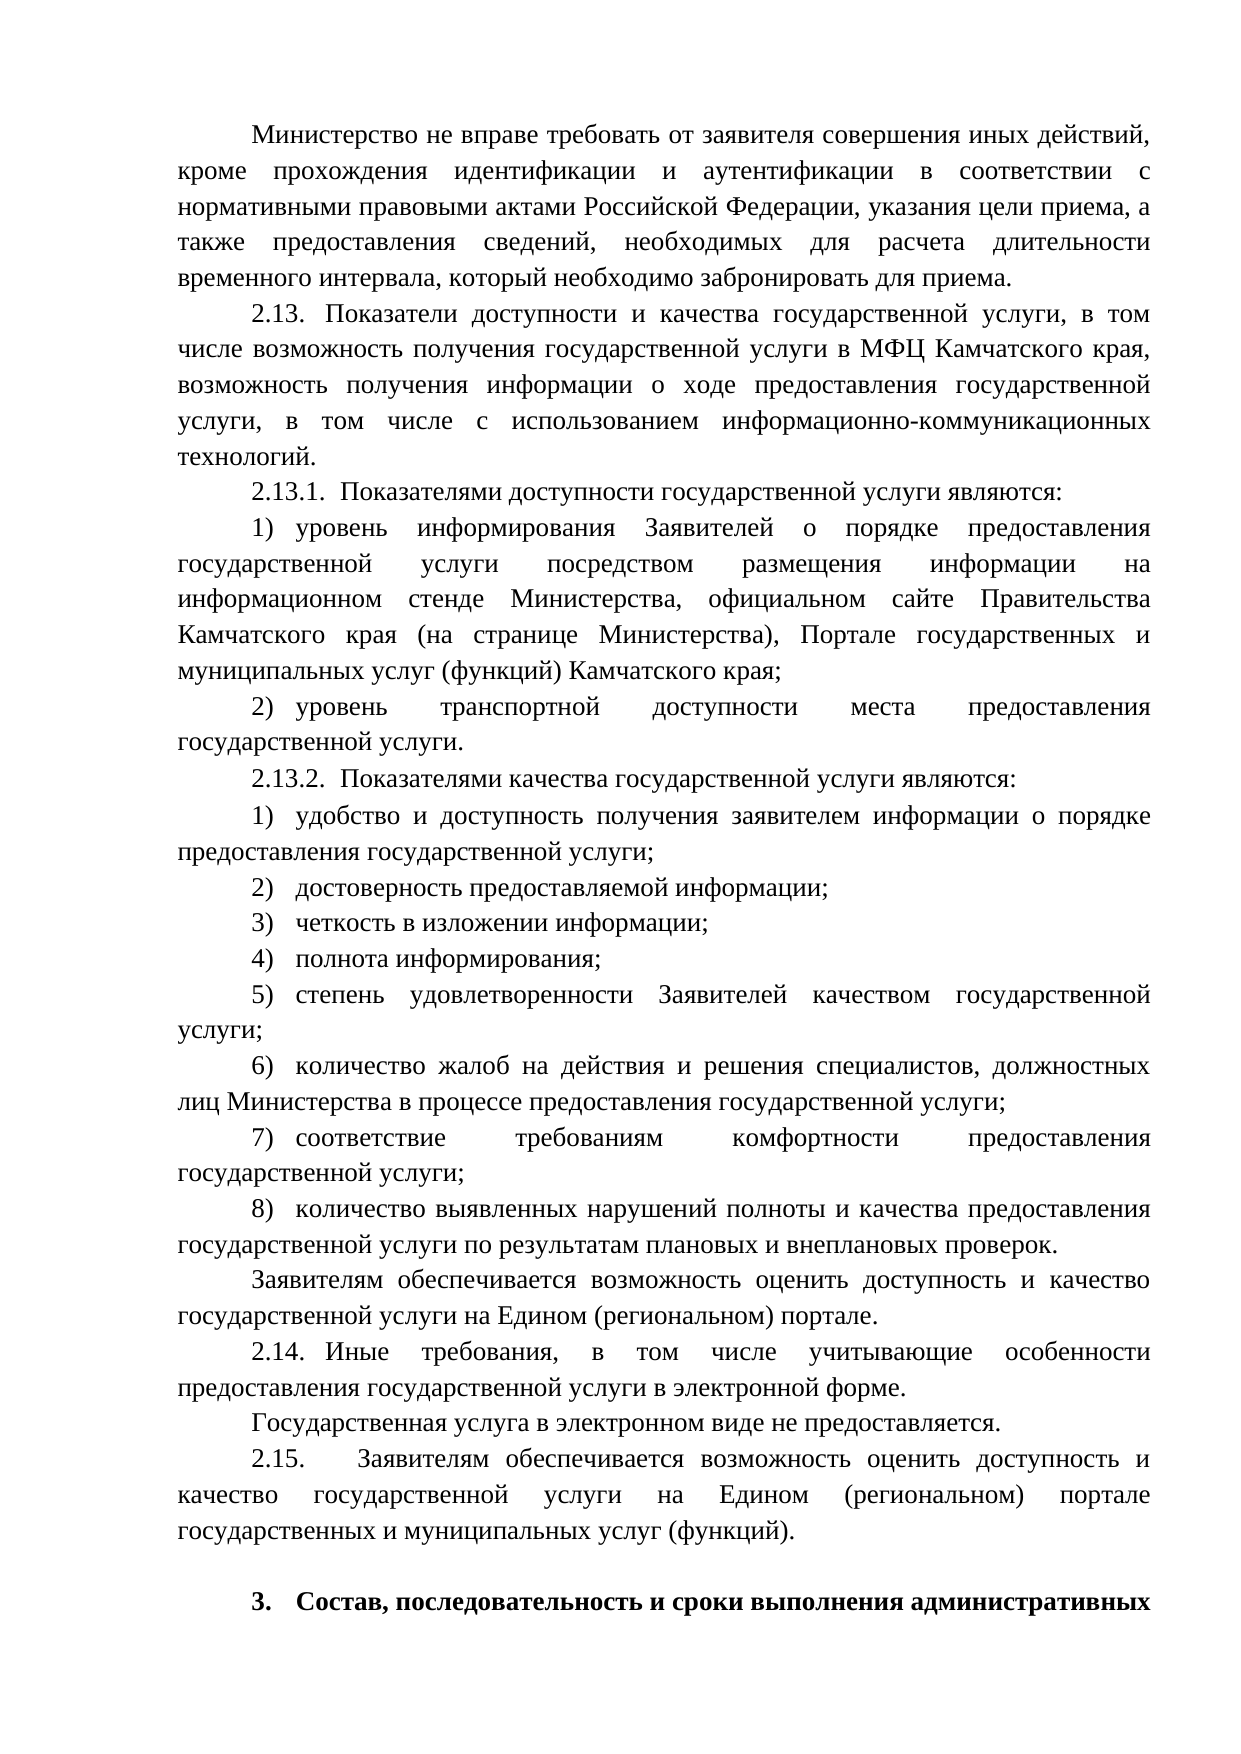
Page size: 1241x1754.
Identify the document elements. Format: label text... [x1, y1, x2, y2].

list степень удовлетворенности Заявителей качеством государственной услуги; [177, 978, 1152, 1045]
list количество жалоб на действия и решения специалистов, должностных лиц Министерства в процессе предоставления государственной услуги; [177, 1049, 1152, 1116]
text Государственная услуга в электронном виде не предоставляется. [177, 1407, 1152, 1438]
list уровень информирования Заявителей о порядке предоставления государственной услуги посредством размещения информации на информационном стенде Министерства, официальном сайте Правительства Камчатского края (на странице Министерства), Портале государственных и муниципальных услуг (функций) Камчатского края; [177, 511, 1152, 685]
list удобство и доступность получения заявителем информации о порядке предоставления государственной услуги; [177, 799, 1152, 866]
list Показателями доступности государственной услуги являются: [177, 475, 1152, 507]
list соответствие требованиям комфортности предоставления государственной услуги; [177, 1121, 1152, 1188]
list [177, 1585, 1152, 1616]
text Заявителям обеспечивается возможность оценить доступность и качество государственной услуги на Едином (региональном) портале. [177, 1264, 1152, 1331]
list Заявителям обеспечивается возможность оценить доступность и качество государственной услуги на Едином (региональном) портале государственных и муниципальных услуг (функций). [177, 1442, 1152, 1545]
list Иные требования, в том числе учитывающие особенности предоставления государственной услуги в электронной форме. [177, 1335, 1152, 1402]
list полнота информирования; [177, 942, 1152, 973]
list четкость в изложении информации; [177, 906, 1152, 937]
list Показатели доступности и качества государственной услуги, в том числе возможность получения государственной услуги в МФЦ Камчатского края, возможность получения информации о ходе предоставления государственной услуги, в том числе с использованием информационно-коммуникационных технологий. [177, 297, 1152, 471]
list уровень транспортной доступности места предоставления государственной услуги. [177, 690, 1152, 757]
list Показателями качества государственной услуги являются: [177, 761, 1152, 794]
list количество выявленных нарушений полноты и качества предоставления государственной услуги по результатам плановых и внеплановых проверок. [177, 1192, 1152, 1259]
text Министерство не вправе требовать от заявителя совершения иных действий, кроме прохождения идентификации и аутентификации в соответствии с нормативными правовыми актами Российской Федерации, указания цели приема, а также предоставления сведений, необходимых для расчета длительности временного интервала, который необходимо забронировать для приема. [177, 118, 1152, 292]
list достоверность предоставляемой информации; [177, 871, 1152, 902]
